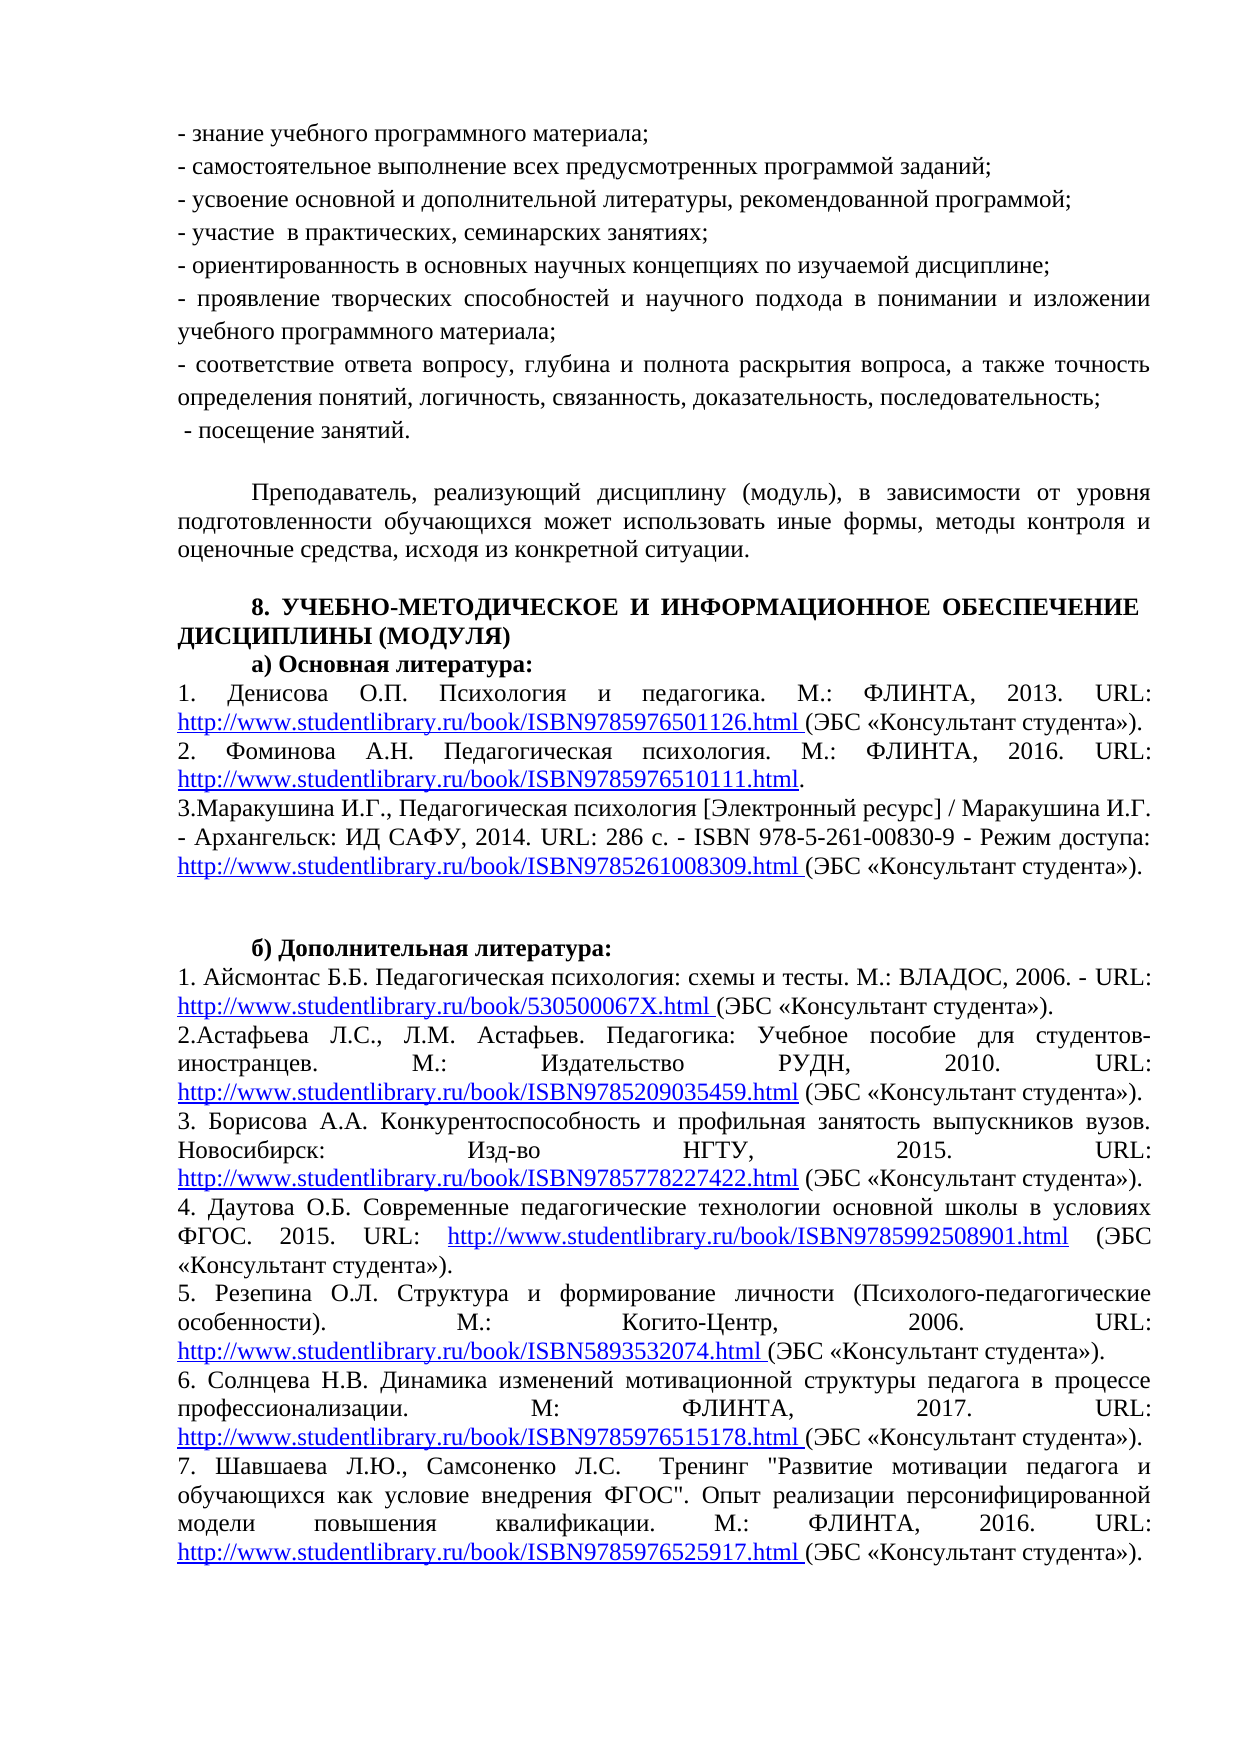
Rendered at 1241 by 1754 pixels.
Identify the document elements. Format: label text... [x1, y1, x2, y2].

text 2. Фоминова А.Н. Педагогическая психология. М.: ФЛИНТА, 2016. URL: http://www.studentlibrary.ru/book/ISBN9785976510111.html. [177, 736, 1152, 793]
text - самостоятельное выполнение всех предусмотренных программой заданий; [177, 151, 1152, 180]
text 3. Борисова А.А. Конкурентоспособность и профильная занятость выпускников вузов. Новосибирск: Изд-во НГТУ, 2015. URL: http://www.studentlibrary.ru/book/ISBN9785778227422.html (ЭБС «Консультант студента»). [177, 1106, 1152, 1192]
text - участие в практических, семинарских занятиях; [177, 217, 1152, 246]
text - проявление творческих способностей и научного подхода в понимании и изложении учебного программного материала; [177, 283, 1152, 345]
text Преподаватель, реализующий дисциплину (модуль), в зависимости от уровня подготовленности обучающихся может использовать иные формы, методы контроля и оценочные средства, исходя из конкретной ситуации. [177, 477, 1152, 563]
text 4. Даутова О.Б. Современные педагогические технологии основной школы в условиях ФГОС. 2015. URL: http://www.studentlibrary.ru/book/ISBN9785992508901.html (ЭБС «Консультант студента»). [177, 1192, 1152, 1278]
text 8. УЧЕБНО-МЕТОДИЧЕСКОЕ И ИНФОРМАЦИОННОЕ ОБЕСПЕЧЕНИЕ ДИСЦИПЛИНЫ (МОДУЛЯ) [177, 592, 1152, 649]
text - соответствие ответа вопросу, глубина и полнота раскрытия вопроса, а также точность определения понятий, логичность, связанность, доказательность, последовательность; [177, 349, 1152, 411]
text б) Дополнительная литература: [177, 933, 1152, 962]
text - посещение занятий. [177, 415, 1152, 444]
text - ориентированность в основных научных концепциях по изучаемой дисциплине; [177, 250, 1152, 279]
text 6. Солнцева Н.В. Динамика изменений мотивационной структуры педагога в процессе профессионализации. М: ФЛИНТА, 2017. URL: http://www.studentlibrary.ru/book/ISBN9785976515178.html (ЭБС «Консультант студента»). [177, 1365, 1152, 1451]
text а) Основная литература: [177, 649, 1152, 678]
text - усвоение основной и дополнительной литературы, рекомендованной программой; [177, 184, 1152, 213]
text 2.Астафьева Л.С., Л.М. Астафьев. Педагогика: Учебное пособие для студентов-иностранцев. М.: Издательство РУДН, 2010. URL: http://www.studentlibrary.ru/book/ISBN9785209035459.html (ЭБС «Консультант студента»). [177, 1020, 1152, 1106]
text - знание учебного программного материала; [177, 118, 1152, 147]
text 1. Айсмонтас Б.Б. Педагогическая психология: схемы и тесты. М.: ВЛАДОС, 2006. - URL: http://www.studentlibrary.ru/book/530500067X.html (ЭБС «Консультант студента»). [177, 962, 1152, 1020]
text 7. Шавшаева Л.Ю., Самсоненко Л.С. Тренинг "Развитие мотивации педагога и обучающихся как условие внедрения ФГОС". Опыт реализации персонифицированной модели повышения квалификации. М.: ФЛИНТА, 2016. URL: http://www.studentlibrary.ru/book/ISBN9785976525917.html (ЭБС «Консультант студента»). [177, 1451, 1152, 1566]
text 3.Маракушина И.Г., Педагогическая психология [Электронный ресурс] / Маракушина И.Г. - Архангельск: ИД САФУ, 2014. URL: 286 с. - ISBN 978-5-261-00830-9 - Режим доступа: http://www.studentlibrary.ru/book/ISBN9785261008309.html (ЭБС «Консультант студента»). [177, 793, 1152, 879]
text 1. Денисова О.П. Психология и педагогика. М.: ФЛИНТА, 2013. URL: http://www.studentlibrary.ru/book/ISBN9785976501126.html (ЭБС «Консультант студента»). [177, 678, 1152, 736]
text 5. Резепина О.Л. Структура и формирование личности (Психолого-педагогические особенности). М.: Когито-Центр, 2006. URL: http://www.studentlibrary.ru/book/ISBN5893532074.html (ЭБС «Консультант студента»). [177, 1278, 1152, 1365]
